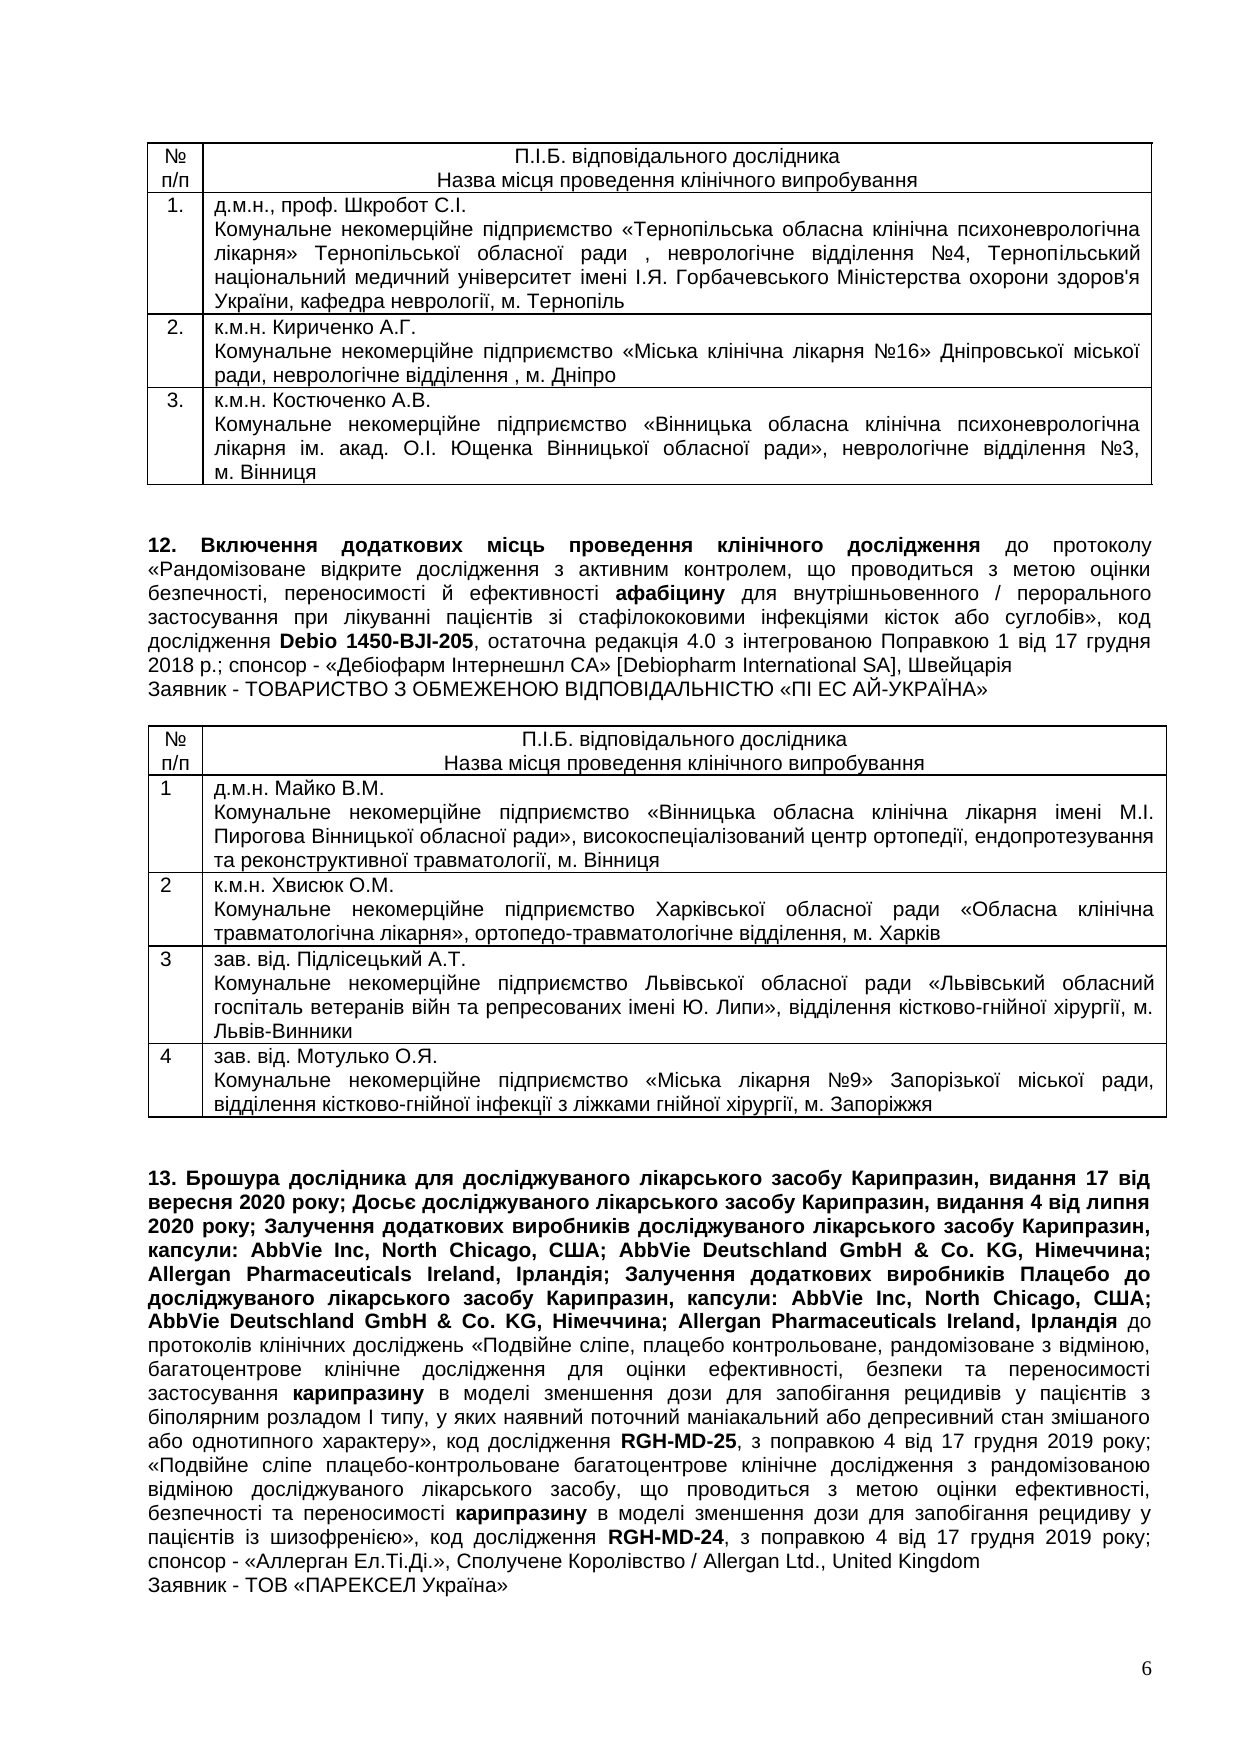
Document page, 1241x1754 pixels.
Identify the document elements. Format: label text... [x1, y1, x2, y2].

table_cell д.м.н., проф. Шкробот С.І. Комунальне некомерційне підприємство «Тернопільська обласна клінічна психоневрологічна лікарня» Тернопільської обласної ради , неврологічне відділення №4, Тернопiльський національний медичний університет iменi I.Я. Горбачeвського Міністерства охорони здоров'я України, кафедра неврології, м. Тернопіль [204, 193, 1151, 313]
table_cell к.м.н. Костюченко А.В. Комунальне некомерційне підприємство «Вінницька обласна клінічна психоневрологічна лікарня ім. акад. О.І. Ющенка Вінницької обласної ради», неврологічне відділення №3, м. Вінниця [204, 388, 1151, 484]
table_cell зав. від. Підлісецький А.Т. Комунальне некомерційне підприємство Львівської обласної ради «Львівський обласний госпіталь ветеранів війн та репресованих імені Ю. Липи», відділення кістково-гнійної хірургії, м. Львів-Винники [203, 947, 1166, 1043]
table_cell 3 [149, 947, 202, 1043]
table_cell 3. [148, 388, 202, 484]
table_cell к.м.н. Кириченко А.Г. Комунальне некомерційне підприємство «Міська клінічна лікарня №16» Дніпровської міської ради, неврологічне відділення , м. Дніпро [204, 315, 1151, 386]
table_header № п/п [149, 727, 202, 774]
table_cell 1 [149, 776, 202, 872]
text Заявник - ТОВАРИСТВО З ОБМЕЖЕНОЮ ВІДПОВІДАЛЬНІСТЮ «ПІ ЕС АЙ-УКРАЇНА» [148, 677, 1152, 701]
table_header № п/п [148, 144, 202, 192]
table_cell 2 [149, 873, 202, 945]
table_cell зав. від. Мотулько О.Я. Комунальне некомерційне підприємство «Міська лікарня №9» Запорізької міської ради, відділення кістково-гнійної інфекції з ліжками гнійної хірургії, м. Запоріжжя [203, 1044, 1166, 1116]
table_cell 4 [149, 1044, 202, 1116]
text 13. Брошура дослідника для досліджуваного лікарського засобу Карипразин, видання 17 від вересня 2020 року; Досьє досліджуваного лікарського засобу Карипразин, видання 4 від липня 2020 року; Залучення додаткових виробників досліджуваного лікарського засобу Карипразин, капсули: AbbVie Inc, North Chicago, США; AbbVie Deutschland GmbH & Co. KG, Німеччина; Allergan Pharmaceuticals Ireland, Ірландія; Залучення додаткових виробників Плацебо до досліджуваного лікарського засобу Карипразин, капсули: AbbVie Inc, North Chicago, США; AbbVie Deutschland GmbH & Co. KG, Німеччина; Allergan Pharmaceuticals Ireland, Ірландія до протоколів клінічних досліджень «Подвійне сліпе, плацебо контрольоване, рандомізоване з відміною, багатоцентрове клінічне дослідження для оцінки ефективності, безпеки та переносимості застосування карипразину в моделі зменшення дози для запобігання рецидивів у пацієнтів з біполярним розладом І типу, у яких наявний поточний маніакальний або депресивний стан змішаного або однотипного характеру», код дослідження RGH-MD-25, з поправкою 4 від 17 грудня 2019 року; «Подвійне сліпе плацебо-контрольоване багатоцентрове клінічне дослідження з рандомізованою відміною досліджуваного лікарського засобу, що проводиться з метою оцінки ефективності, безпечності та переносимості карипразину в моделі зменшення дози для запобігання рецидиву у пацієнтів із шизофренією», код дослідження RGH-MD-24, з поправкою 4 від 17 грудня 2019 року; спонсор - «Аллерган Ел.Ті.Ді.», Сполучене Королівство / Allergan Ltd., United Kingdom [148, 1166, 1152, 1573]
table_cell 1. [148, 193, 202, 313]
table_header П.І.Б. відповідального дослідника Назва місця проведення клінічного випробування [203, 727, 1166, 774]
text Заявник - ТОВ «ПАРЕКСЕЛ Україна» [148, 1573, 1152, 1597]
table_cell д.м.н. Майко В.М. Комунальне некомерційне підприємство «Вінницька обласна клінічна лікарня імені М.І. Пирогова Вінницької обласної ради», високоспеціалізований центр ортопедії, ендопротезування та реконструктивної травматології, м. Вінниця [203, 776, 1166, 872]
table_header П.І.Б. відповідального дослідника Назва місця проведення клінічного випробування [204, 144, 1151, 192]
table_cell к.м.н. Хвисюк О.М. Комунальне некомерційне підприємство Харківської обласної ради «Обласна клінічна травматологічна лікарня», ортопедо-травматологічне відділення, м. Харків [203, 873, 1166, 945]
table_cell 2. [148, 315, 202, 386]
text 12. Включення додаткових місць проведення клінічного дослідження до протоколу «Рандомізоване відкрите дослідження з активним контролем, що проводиться з метою оцінки безпечності, переносимості й ефективності афабіцину для внутрішньовенного / перорального застосування при лікуванні пацієнтів зі стафілококовими інфекціями кісток або суглобів», код дослідження Debio 1450-BJI-205, остаточна редакція 4.0 з інтегрованою Поправкою 1 від 17 грудня 2018 р.; спонсор - «Дебіофарм Інтернешнл СА» [Debiopharm International SA], Швейцарія [148, 533, 1152, 677]
